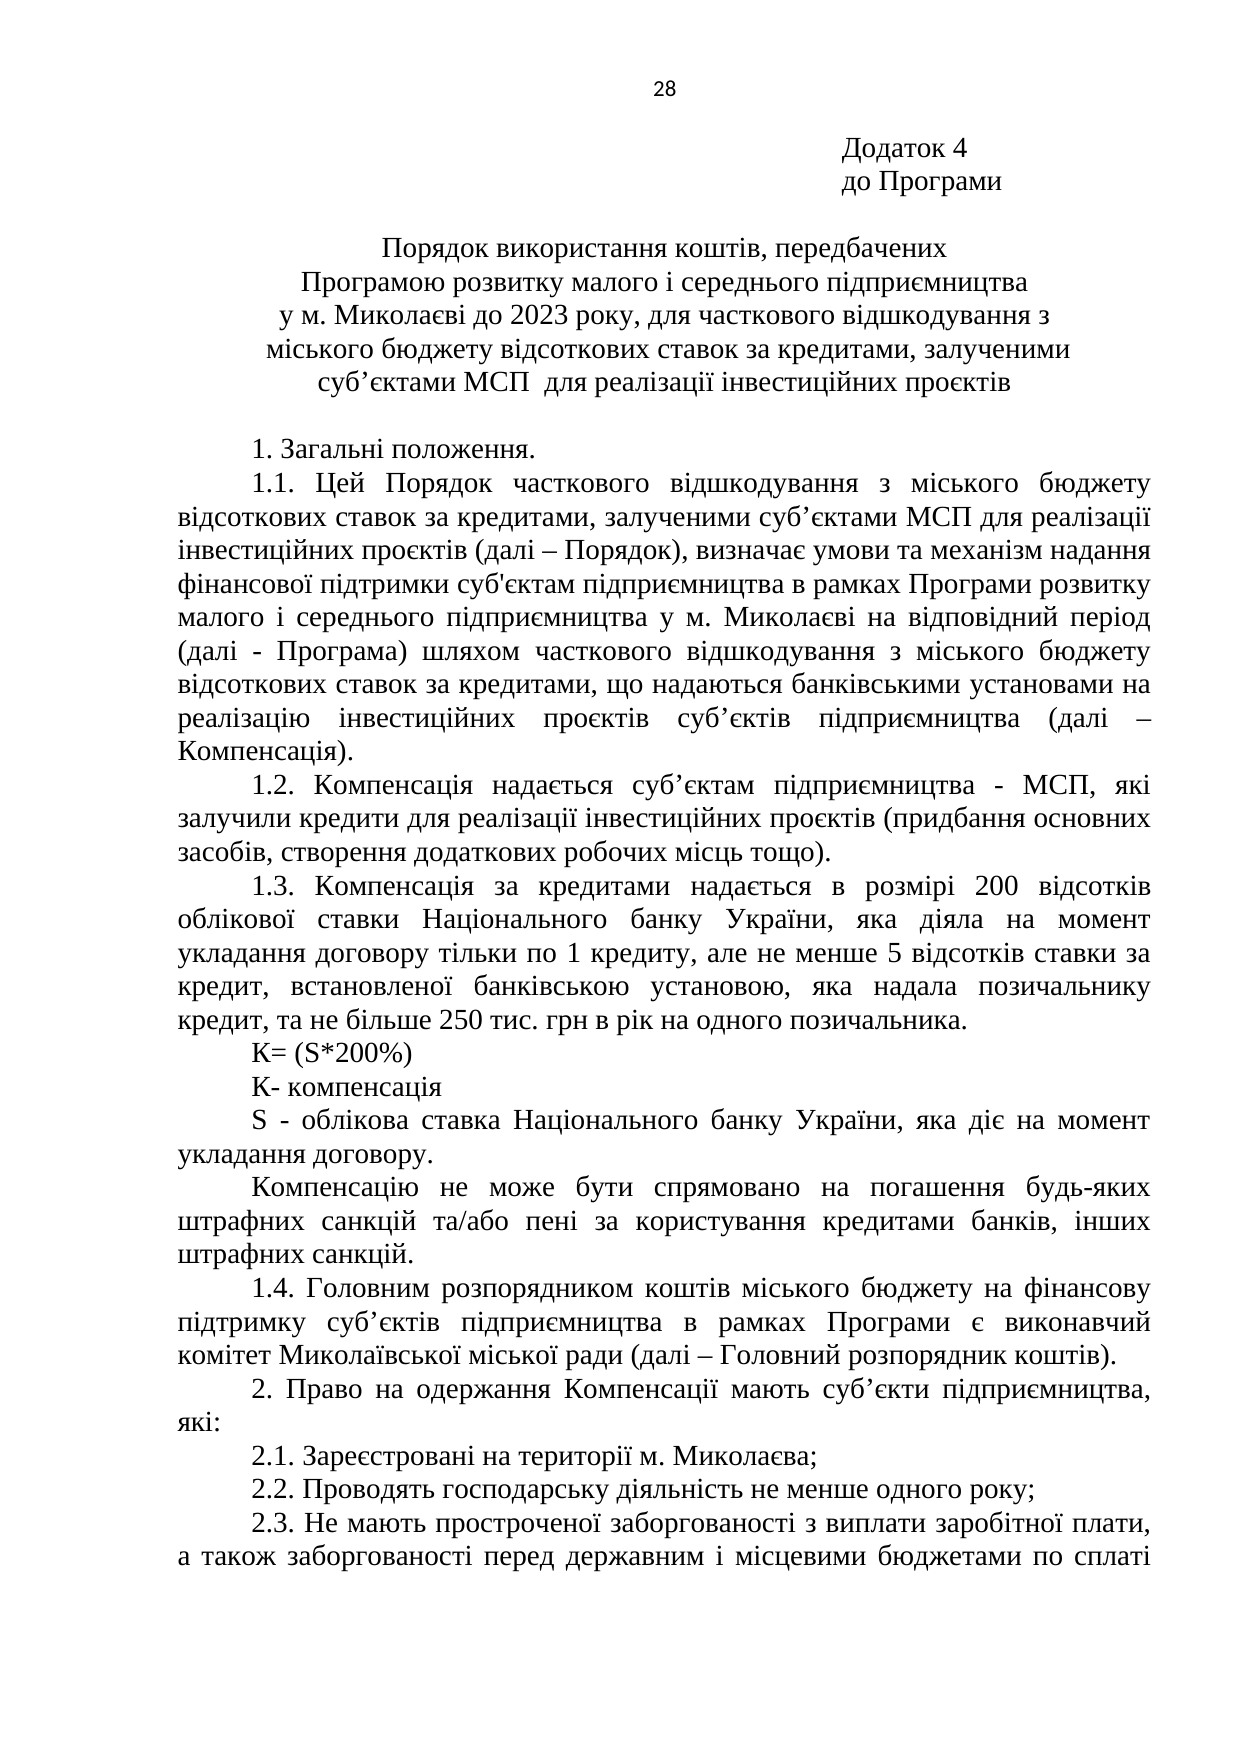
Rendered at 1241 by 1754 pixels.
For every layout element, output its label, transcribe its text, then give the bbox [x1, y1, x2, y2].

text S - облікова ставка Національного банку України, яка діє на момент укладання договору. [177, 1102, 1152, 1169]
text К- компенсація [177, 1069, 1152, 1102]
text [177, 1505, 1152, 1572]
text Програмою розвитку малого і середнього підприємництва [177, 264, 1152, 297]
text у м. Миколаєві до 2023 року, для часткового відшкодування з [177, 297, 1152, 331]
text до Програми [842, 163, 1152, 197]
text 2.1. Зареєстровані на території м. Миколаєва; [177, 1438, 1152, 1471]
text Компенсацію не може бути спрямовано на погашення будь-яких штрафних санкцій та/або пені за користування кредитами банків, інших штрафних санкцій. [177, 1169, 1152, 1270]
text К= (S*200%) [177, 1035, 1152, 1069]
text 1.1. Цей Порядок часткового відшкодування з міського бюджету відсоткових ставок за кредитами, залученими суб’єктами МСП для реалізації інвестиційних проєктів (далі – Порядок), визначає умови та механізм надання фінансової підтримки суб'єктам підприємництва в рамках Програми розвитку малого і середнього підприємництва у м. Миколаєві на відповідний період (далі - Програма) шляхом часткового відшкодування з міського бюджету відсоткових ставок за кредитами, що надаються банківськими установами на реалізацію інвестиційних проєктів суб’єктів підприємництва (далі – Компенсація). [177, 465, 1152, 767]
text 1.4. Головним розпорядником коштів міського бюджету на фінансову підтримку суб’єктів підприємництва в рамках Програми є виконавчий комітет Миколаївської міської ради (далі – Головний розпорядник коштів). [177, 1270, 1152, 1371]
text Додаток 4 [842, 130, 1152, 163]
text суб’єктами МСП для реалізації інвестиційних проєктів [177, 364, 1152, 398]
text 1. Загальні положення. [177, 432, 1152, 465]
text 2.2. Проводять господарську діяльність не менше одного року; [177, 1471, 1152, 1505]
text міського бюджету відсоткових ставок за кредитами, залученими [177, 331, 1152, 364]
text 2. Право на одержання Компенсації мають суб’єкти підприємництва, які: [177, 1371, 1152, 1438]
text 1.3. Компенсація за кредитами надається в розмірі 200 відсотків облікової ставки Національного банку України, яка діяла на момент укладання договору тільки по 1 кредиту, але не менше 5 відсотків ставки за кредит, встановленої банківською установою, яка надала позичальнику кредит, та не більше 250 тис. грн в рік на одного позичальника. [177, 868, 1152, 1035]
text 1.2. Компенсація надається суб’єктам підприємництва - МСП, які залучили кредити для реалізації інвестиційних проєктів (придбання основних засобів, створення додаткових робочих місць тощо). [177, 767, 1152, 868]
text Порядок використання коштів, передбачених [177, 230, 1152, 264]
